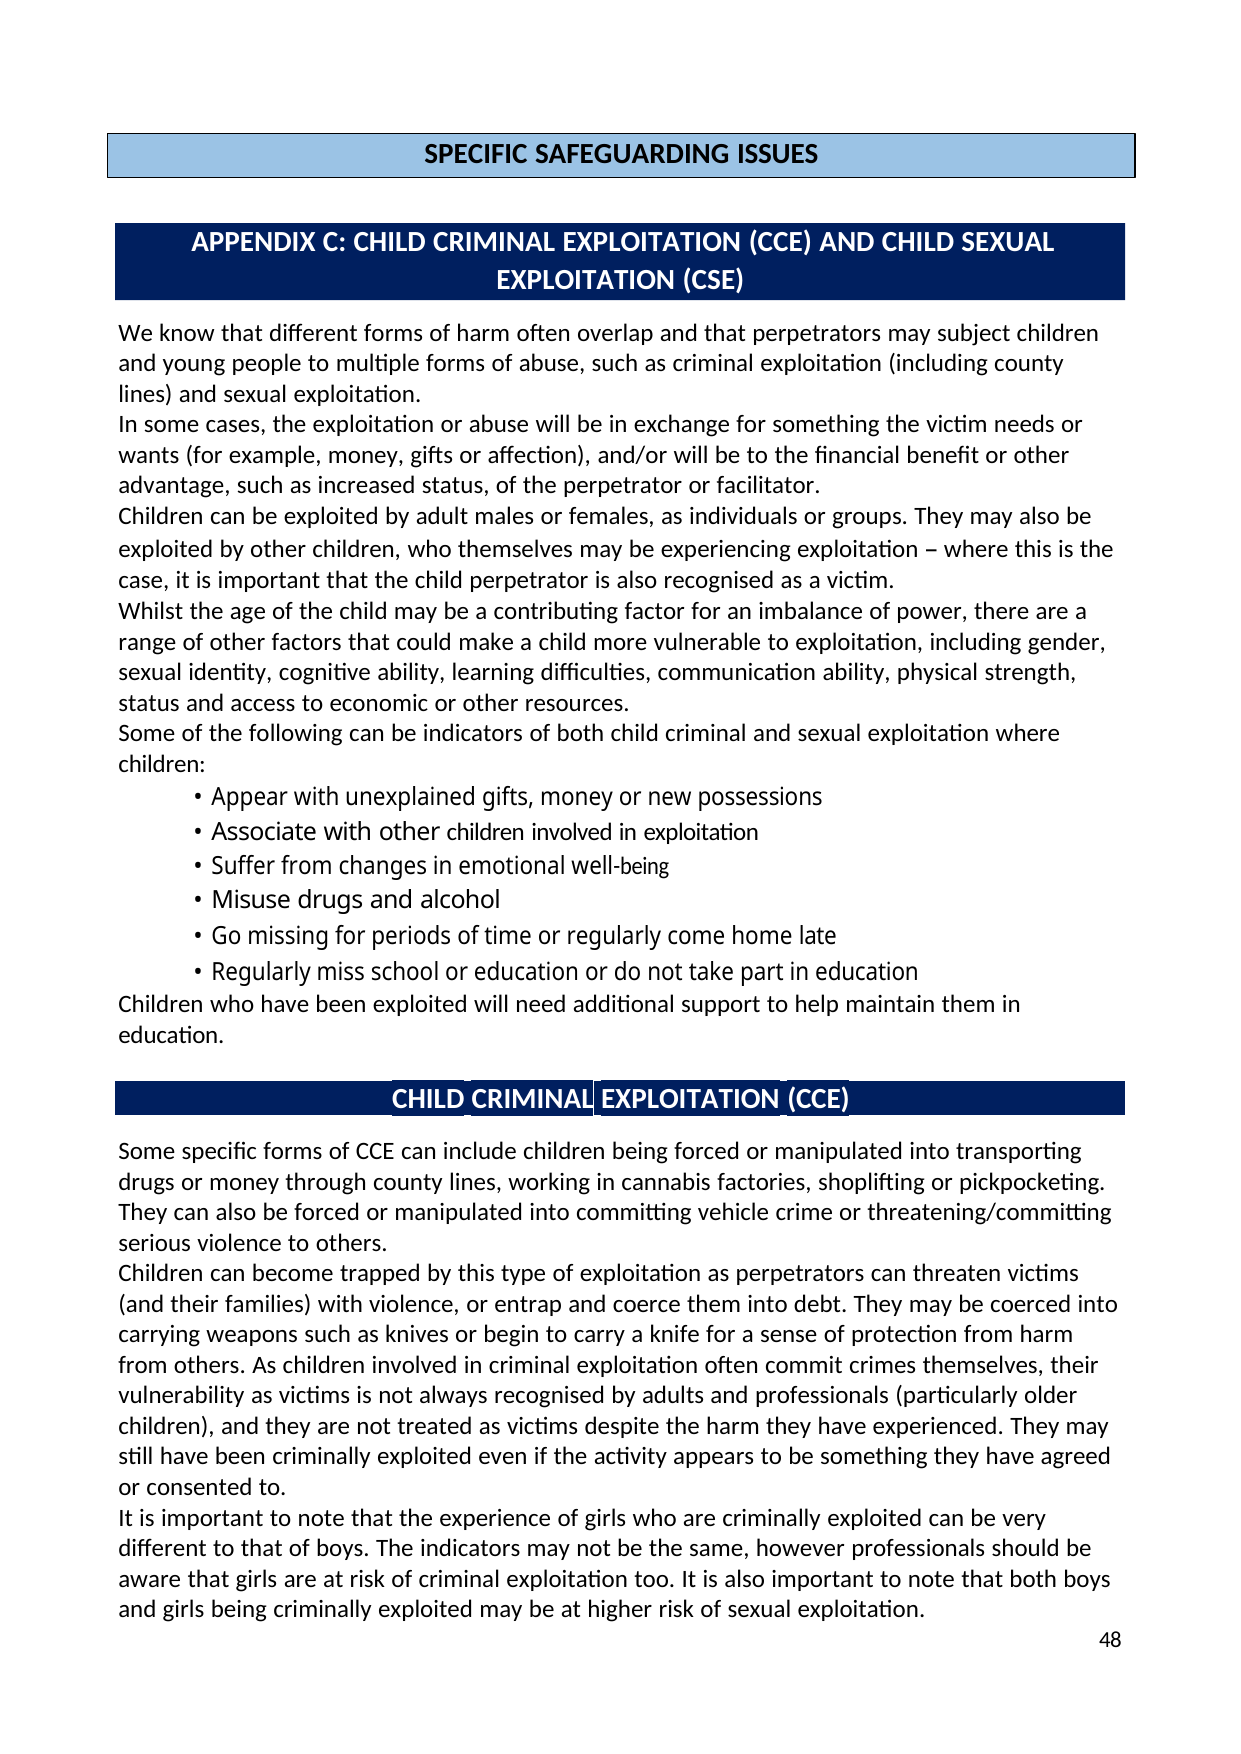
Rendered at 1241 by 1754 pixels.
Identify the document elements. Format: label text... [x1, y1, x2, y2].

text It is important to note that the experience of girls who are criminally exploited can be very different to that of boys. The indicators may not be the same, however professionals should be aware that girls are at risk of criminal exploitation too. It is also important to note that both boys and girls being criminally exploited may be at higher risk of sexual exploitation. [118, 1502, 1122, 1624]
list Appear with unexplained gifts, money or new possessions [193, 779, 1151, 813]
list Go missing for periods of time or regularly come home late [193, 918, 1151, 952]
text Some specific forms of CCE can include children being forced or manipulated into transporting drugs or money through county lines, working in cannabis factories, shoplifting or pickpocketing. They can also be forced or manipulated into committing vehicle crime or threatening/committing serious violence to others. [118, 1135, 1122, 1257]
list Associate with other children involved in exploitation [193, 814, 1151, 848]
list Suffer from changes in emotional well-being [193, 848, 1151, 882]
text In some cases, the exploitation or abuse will be in exchange for something the victim needs or wants (for example, money, gifts or affection), and/or will be to the financial benefit or other advantage, such as increased status, of the perpetrator or facilitator. [118, 408, 1122, 500]
subtitle CHILD CRIMINAL EXPLOITATION (CCE) [849, 1080, 1151, 1116]
text Children who have been exploited will need additional support to help maintain them in education. [118, 988, 1063, 1049]
text Some of the following can be indicators of both child criminal and sexual exploitation where children: [118, 717, 1122, 778]
text Whilst the age of the child may be a contributing factor for an imbalance of power, there are a range of other factors that could make a child more vulnerable to exploitation, including gender, sexual identity, cognitive ability, learning difficulties, communication ability, physical strength, status and access to economic or other resources. [118, 595, 1122, 717]
text Children can be exploited by adult males or females, as individuals or groups. They may also be exploited by other children, who themselves may be experiencing exploitation – where this is the case, it is important that the child perpetrator is also recognised as a victim. [118, 500, 1122, 595]
text Children can become trapped by this type of exploitation as perpetrators can threaten victims (and their families) with violence, or entrap and coerce them into debt. They may be coerced into carrying weapons such as knives or begin to carry a knife for a sense of protection from harm from others. As children involved in criminal exploitation often commit crimes themselves, their vulnerability as victims is not always recognised by adults and professionals (particularly older children), and they are not treated as victims despite the harm they have experienced. They may still have been criminally exploited even if the activity appears to be something they have agreed or consented to. [118, 1257, 1122, 1502]
list Regularly miss school or education or do not take part in education [193, 953, 1151, 987]
text We know that different forms of harm often overlap and that perpetrators may subject children and young people to multiple forms of abuse, such as criminal exploitation (including county lines) and sexual exploitation. [118, 301, 1122, 408]
list Misuse drugs and alcohol [193, 882, 1151, 916]
